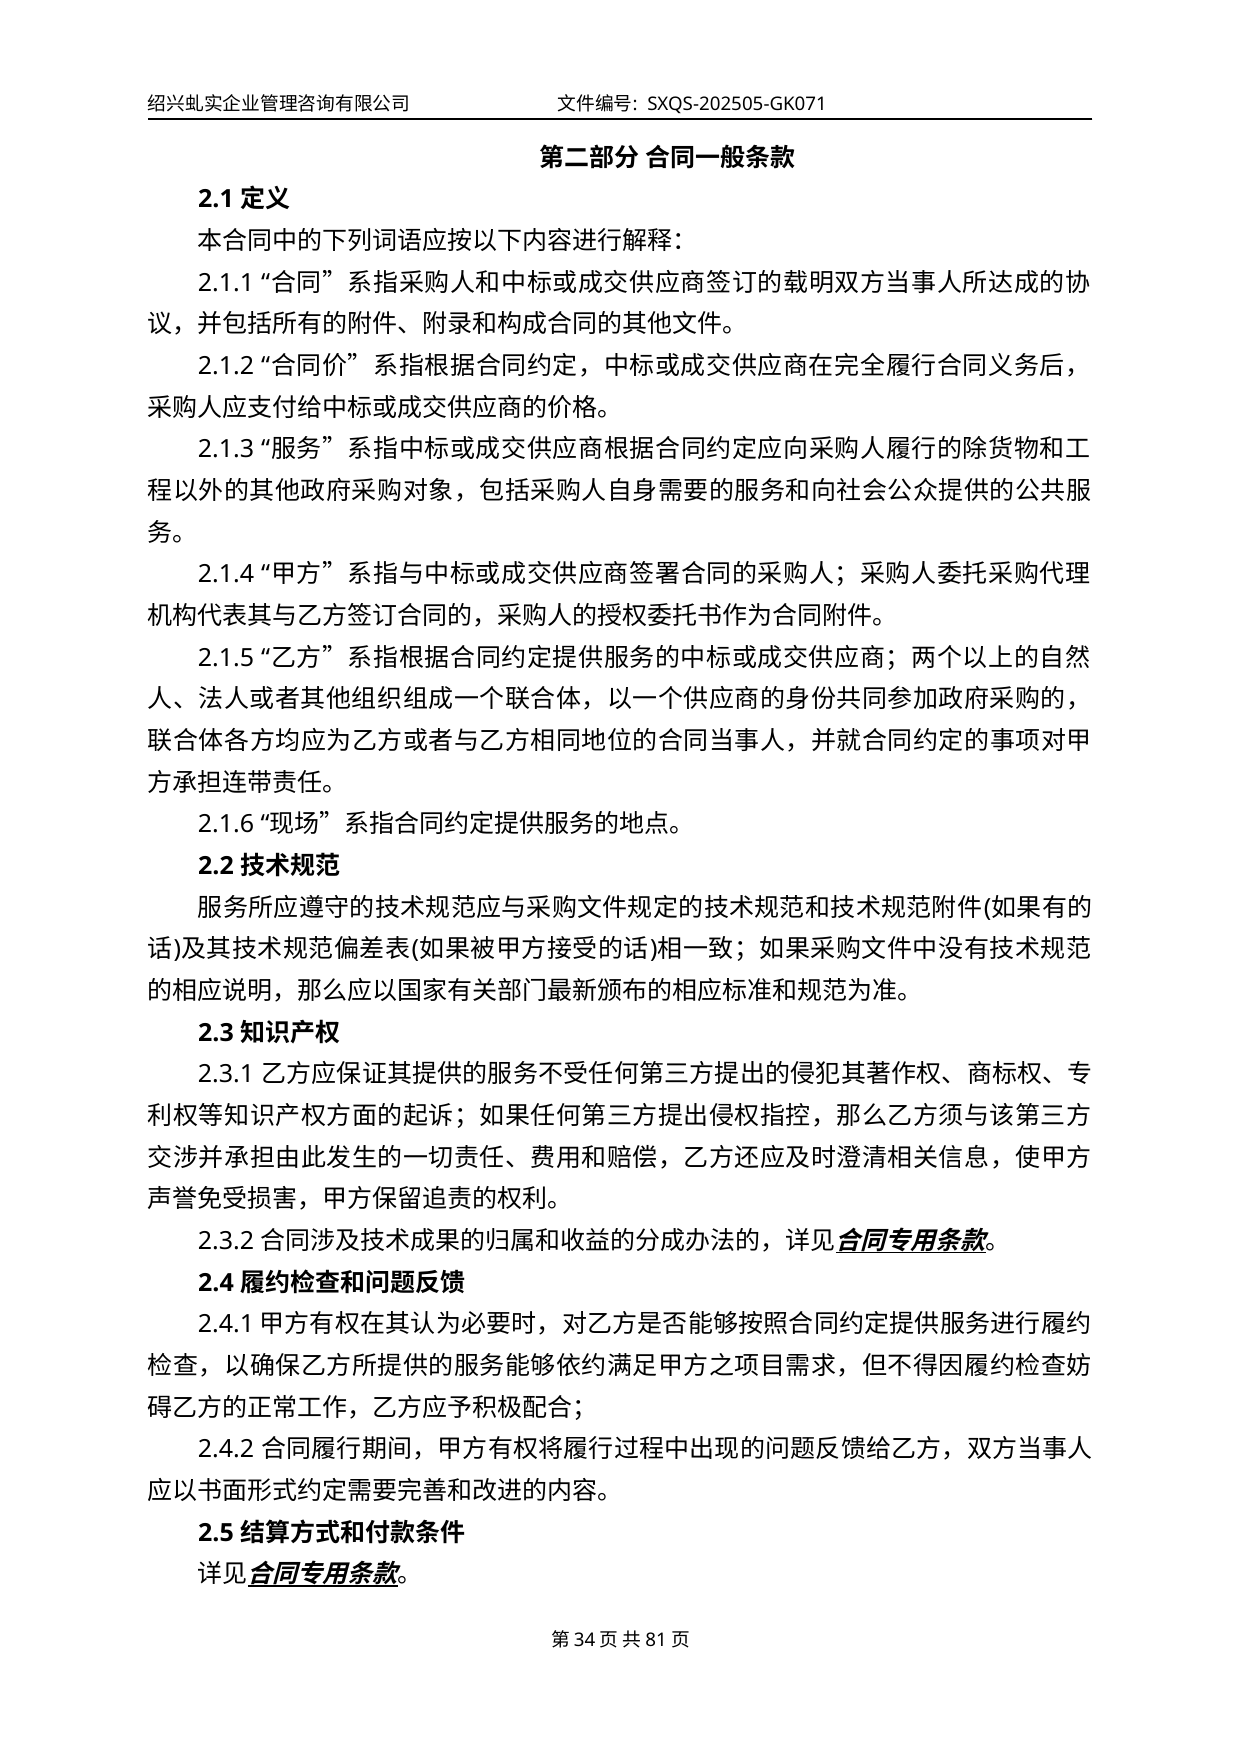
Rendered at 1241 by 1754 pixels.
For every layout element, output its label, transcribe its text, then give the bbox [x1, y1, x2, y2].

text 2.1.2 “合同价”系指根据合同约定，中标或成交供应商在完全履行合同义务后，采购人应支付给中标或成交供应商的价格。 [148, 341, 1092, 424]
text 第二部分 合同一般条款 [191, 133, 1092, 174]
text 2.4.2 合同履行期间，甲方有权将履行过程中出现的问题反馈给乙方，双方当事人应以书面形式约定需要完善和改进的内容。 [148, 1424, 1092, 1508]
text 服务所应遵守的技术规范应与采购文件规定的技术规范和技术规范附件(如果有的话)及其技术规范偏差表(如果被甲方接受的话)相一致；如果采购文件中没有技术规范的相应说明，那么应以国家有关部门最新颁布的相应标准和规范为准。 [148, 883, 1092, 1008]
text 本合同中的下列词语应按以下内容进行解释： [148, 216, 1092, 258]
text 2.1.5 “乙方”系指根据合同约定提供服务的中标或成交供应商；两个以上的自然人、法人或者其他组织组成一个联合体，以一个供应商的身份共同参加政府采购的，联合体各方均应为乙方或者与乙方相同地位的合同当事人，并就合同约定的事项对甲方承担连带责任。 [148, 633, 1092, 799]
text 2.4 履约检查和问题反馈 [148, 1258, 1092, 1299]
text 2.1.6 “现场”系指合同约定提供服务的地点。 [148, 799, 1092, 841]
text 2.5 结算方式和付款条件 [148, 1508, 1092, 1549]
text 2.1.3 “服务”系指中标或成交供应商根据合同约定应向采购人履行的除货物和工程以外的其他政府采购对象，包括采购人自身需要的服务和向社会公众提供的公共服务。 [148, 424, 1092, 549]
text 2.1.1 “合同”系指采购人和中标或成交供应商签订的载明双方当事人所达成的协议，并包括所有的附件、附录和构成合同的其他文件。 [148, 258, 1092, 341]
text 2.1.4 “甲方”系指与中标或成交供应商签署合同的采购人；采购人委托采购代理机构代表其与乙方签订合同的，采购人的授权委托书作为合同附件。 [148, 549, 1092, 633]
text 2.3.1 乙方应保证其提供的服务不受任何第三方提出的侵犯其著作权、商标权、专利权等知识产权方面的起诉；如果任何第三方提出侵权指控，那么乙方须与该第三方交涉并承担由此发生的一切责任、费用和赔偿，乙方还应及时澄清相关信息，使甲方声誉免受损害，甲方保留追责的权利。 [148, 1049, 1092, 1216]
text 详见合同专用条款。 [148, 1549, 1092, 1591]
text 2.1 定义 [148, 174, 1092, 216]
text 2.3.2 合同涉及技术成果的归属和收益的分成办法的，详见合同专用条款。 [148, 1216, 1092, 1258]
text 2.3 知识产权 [148, 1008, 1092, 1049]
text 2.4.1甲方有权在其认为必要时，对乙方是否能够按照合同约定提供服务进行履约检查，以确保乙方所提供的服务能够依约满足甲方之项目需求，但不得因履约检查妨碍乙方的正常工作，乙方应予积极配合； [148, 1299, 1092, 1424]
text 2.2 技术规范 [148, 841, 1092, 883]
